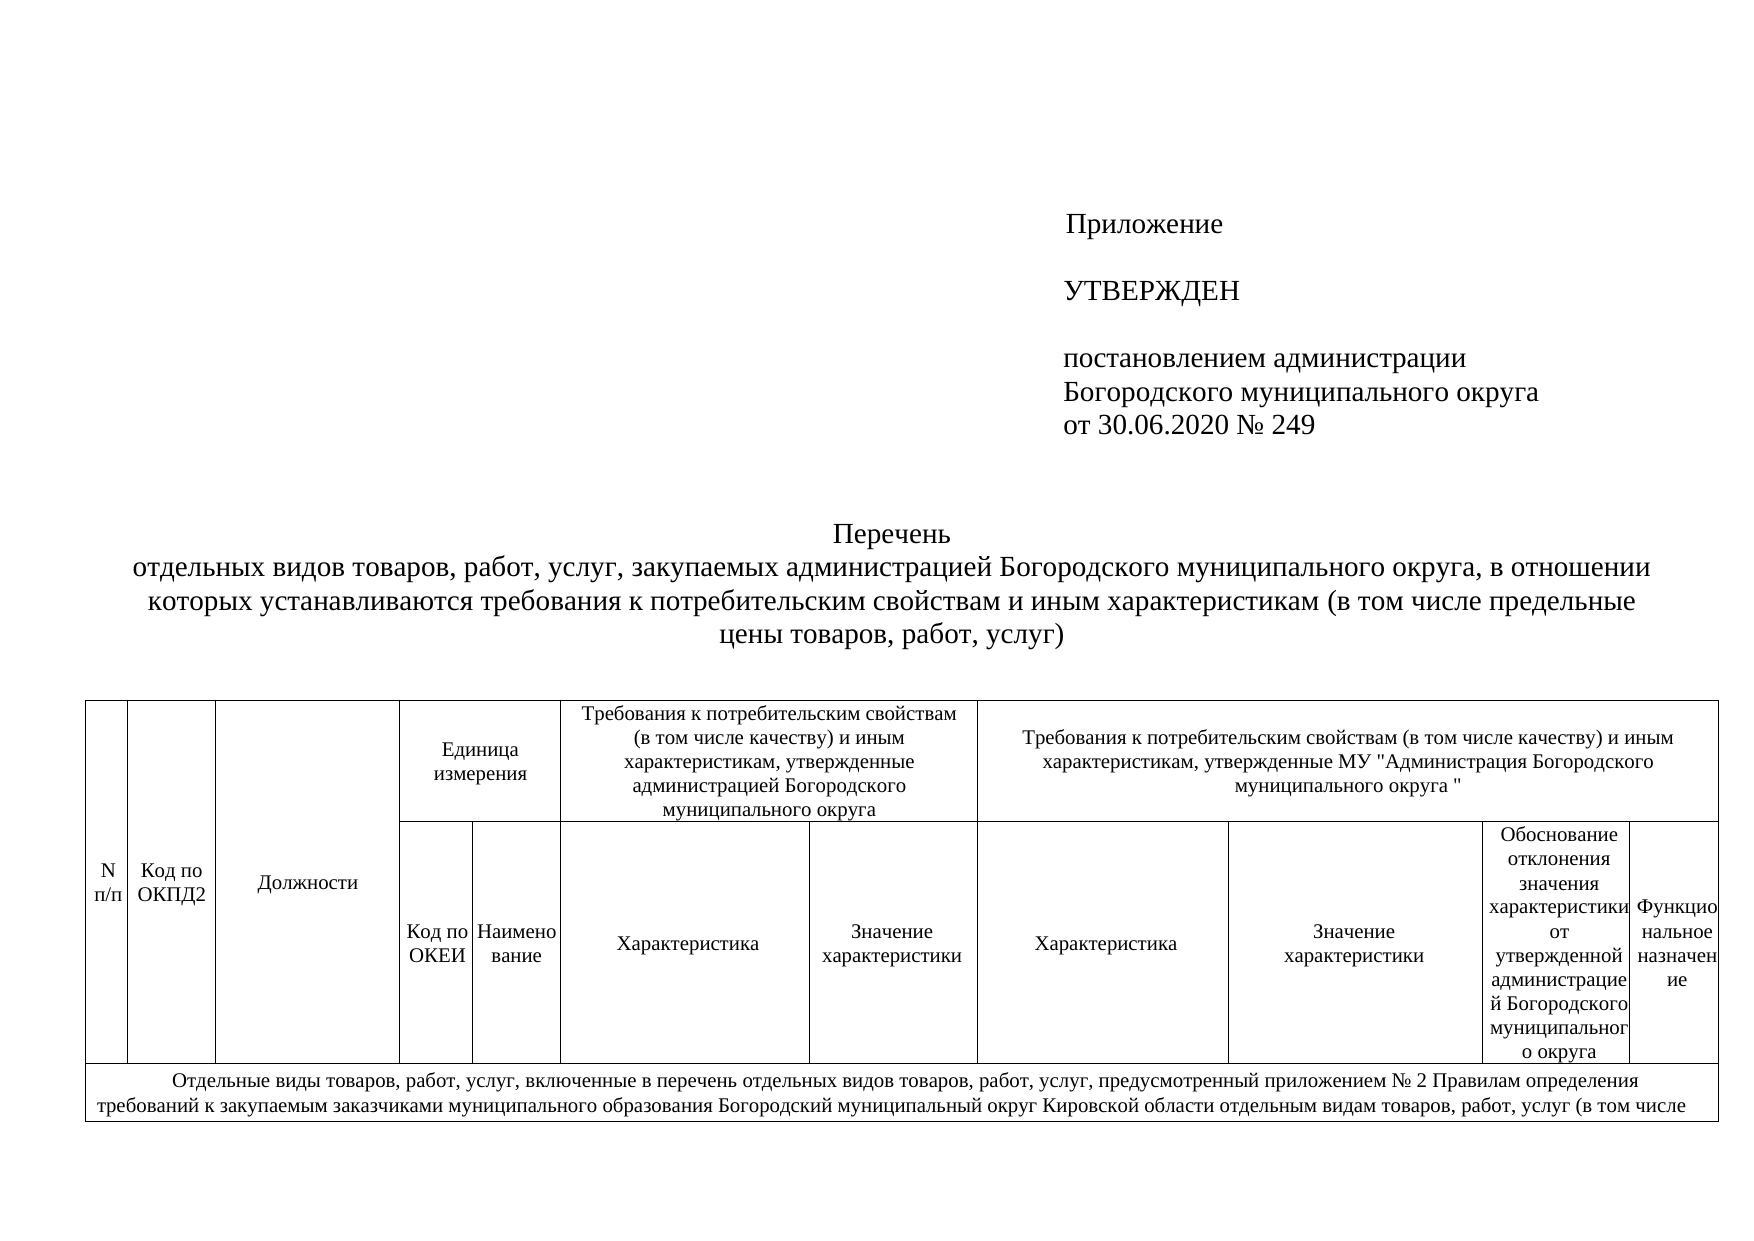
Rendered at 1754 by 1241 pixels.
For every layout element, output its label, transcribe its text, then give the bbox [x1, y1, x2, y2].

table_cell Обоснование отклонения значения характеристики от утвержденной администрацией Богородского муниципального округа [1483, 822, 1629, 1063]
text постановлением администрации [1063, 340, 1665, 374]
table_cell Функциональное назначение [1630, 822, 1718, 1063]
text Приложение [1063, 177, 1226, 239]
table_header Требования к потребительским свойствам (в том числе качеству) и иным характеристикам, утвержденные администрацией Богородского муниципального округа [561, 701, 977, 821]
table_cell Значение характеристики [1229, 822, 1482, 1063]
text Богородского муниципального округа [1063, 374, 1665, 407]
table_header Код по ОКПД2 [128, 701, 215, 1063]
text от 30.06.2020 № 249 [1063, 407, 1665, 441]
text УТВЕРЖДЕН [1063, 273, 1665, 307]
table_cell Характеристика [978, 822, 1228, 1063]
text Перечень [118, 516, 1665, 549]
text отдельных видов товаров, работ, услуг, закупаемых администрацией Богородского муниципального округа, в отношении которых устанавливаются требования к потребительским свойствам и иным характеристикам (в том числе предельные цены товаров, работ, услуг) [118, 549, 1665, 650]
table_cell Код по ОКЕИ [400, 822, 472, 1063]
table_header Должности [216, 701, 399, 1063]
table_header Требования к потребительским свойствам (в том числе качеству) и иным характеристикам, утвержденные МУ "Администрация Богородского муниципального округа " [978, 701, 1718, 821]
table_cell Значение характеристики [810, 822, 977, 1063]
table_header Единица измерения [400, 701, 560, 821]
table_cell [86, 1064, 1718, 1121]
table_cell Наименование [473, 822, 560, 1063]
table_header N п/п [86, 701, 127, 1063]
table_cell Характеристика [561, 822, 809, 1063]
